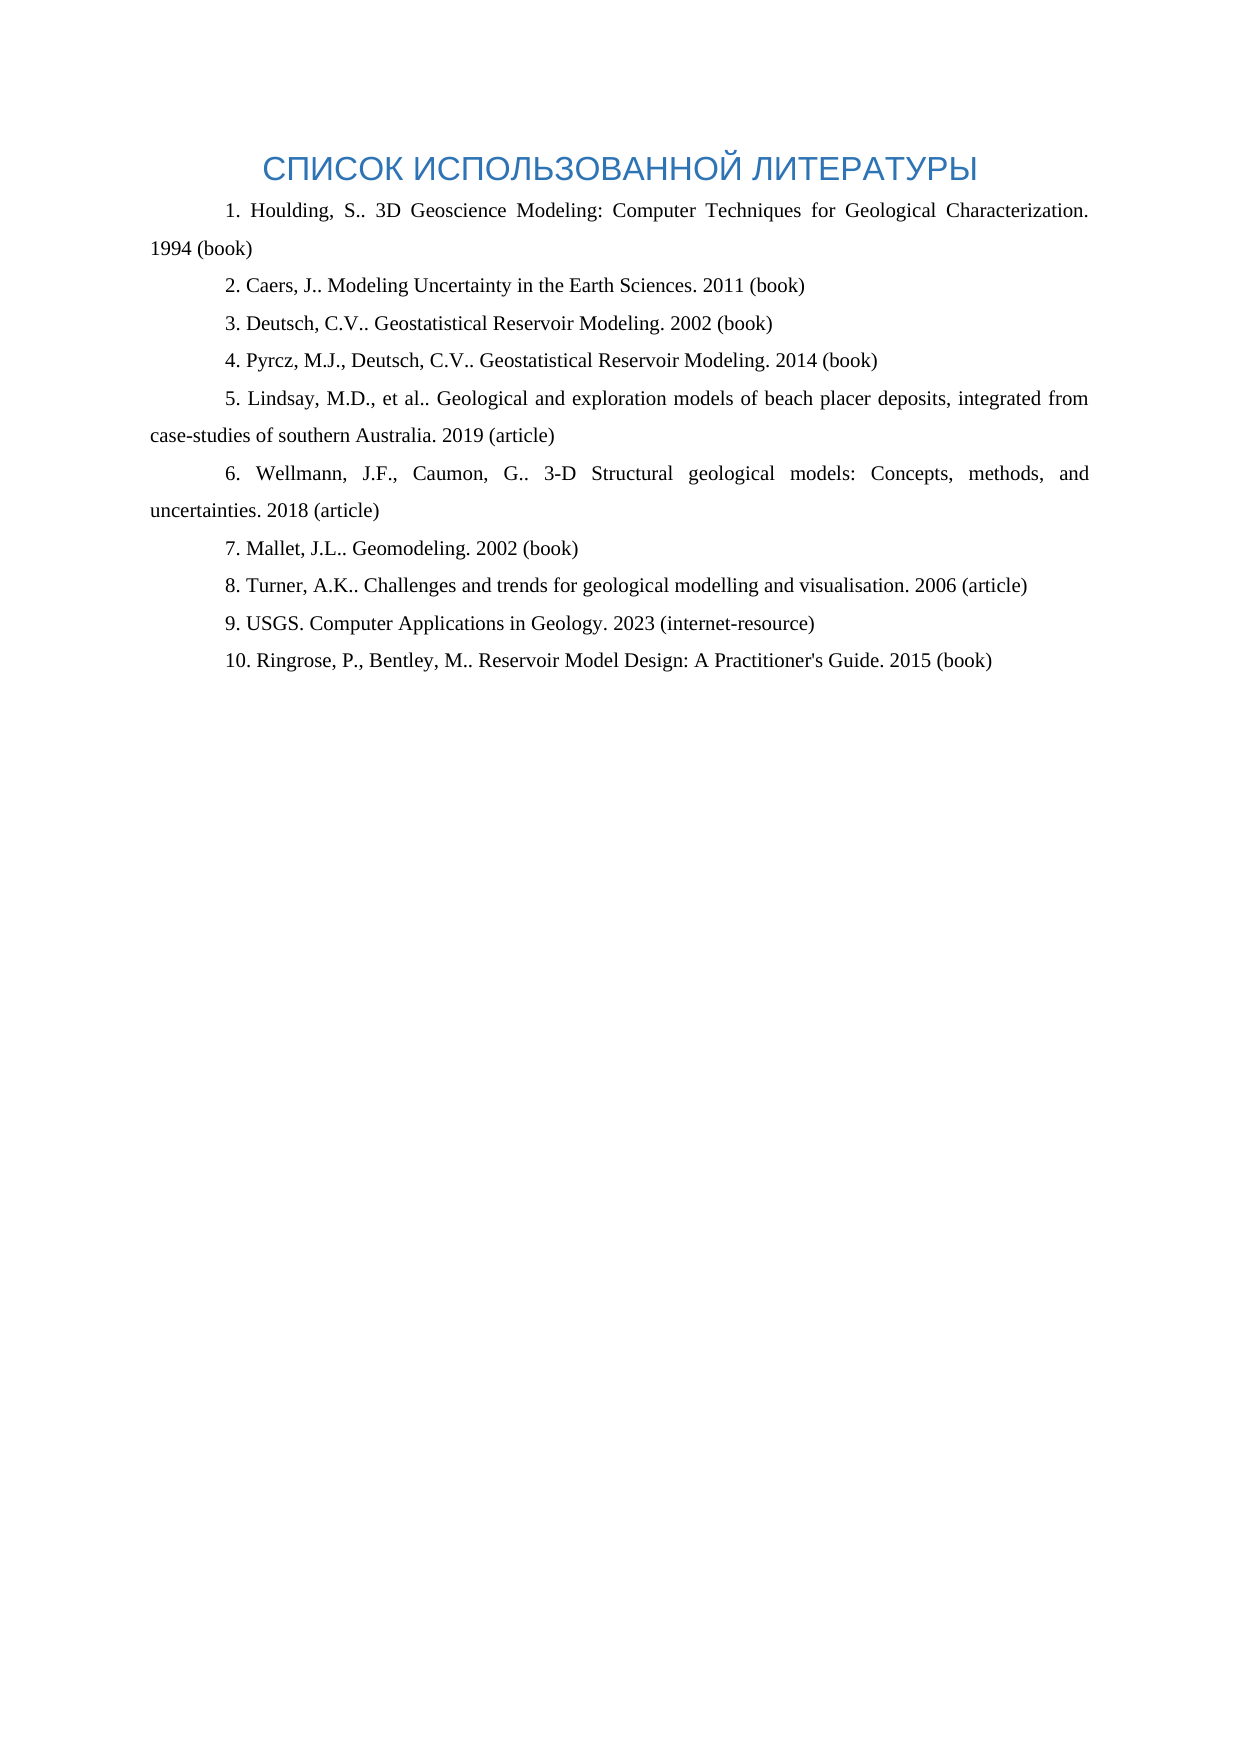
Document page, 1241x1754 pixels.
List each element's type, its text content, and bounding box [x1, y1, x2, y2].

subtitle СПИСОК ИСПОЛЬЗОВАННОЙ ЛИТЕРАТУРЫ [150, 150, 1090, 187]
text 8. Turner, A.K.. Challenges and trends for geological modelling and visualisation. 2006 (article) [150, 562, 1090, 600]
text 10. Ringrose, P., Bentley, M.. Reservoir Model Design: A Practitioner's Guide. 2015 (book) [150, 637, 1090, 675]
text 3. Deutsch, C.V.. Geostatistical Reservoir Modeling. 2002 (book) [150, 300, 1090, 337]
text 4. Pyrcz, M.J., Deutsch, C.V.. Geostatistical Reservoir Modeling. 2014 (book) [150, 337, 1090, 375]
text 9. USGS. Computer Applications in Geology. 2023 (internet-resource) [150, 600, 1090, 637]
text 2. Caers, J.. Modeling Uncertainty in the Earth Sciences. 2011 (book) [150, 262, 1090, 300]
text 6. Wellmann, J.F., Caumon, G.. 3-D Structural geological models: Concepts, methods, and uncertainties. 2018 (article) [150, 450, 1090, 525]
text 7. Mallet, J.L.. Geomodeling. 2002 (book) [150, 525, 1090, 562]
text 5. Lindsay, M.D., et al.. Geological and exploration models of beach placer deposits, integrated from case-studies of southern Australia. 2019 (article) [150, 375, 1090, 450]
text 1. Houlding, S.. 3D Geoscience Modeling: Computer Techniques for Geological Characterization. 1994 (book) [150, 187, 1090, 262]
